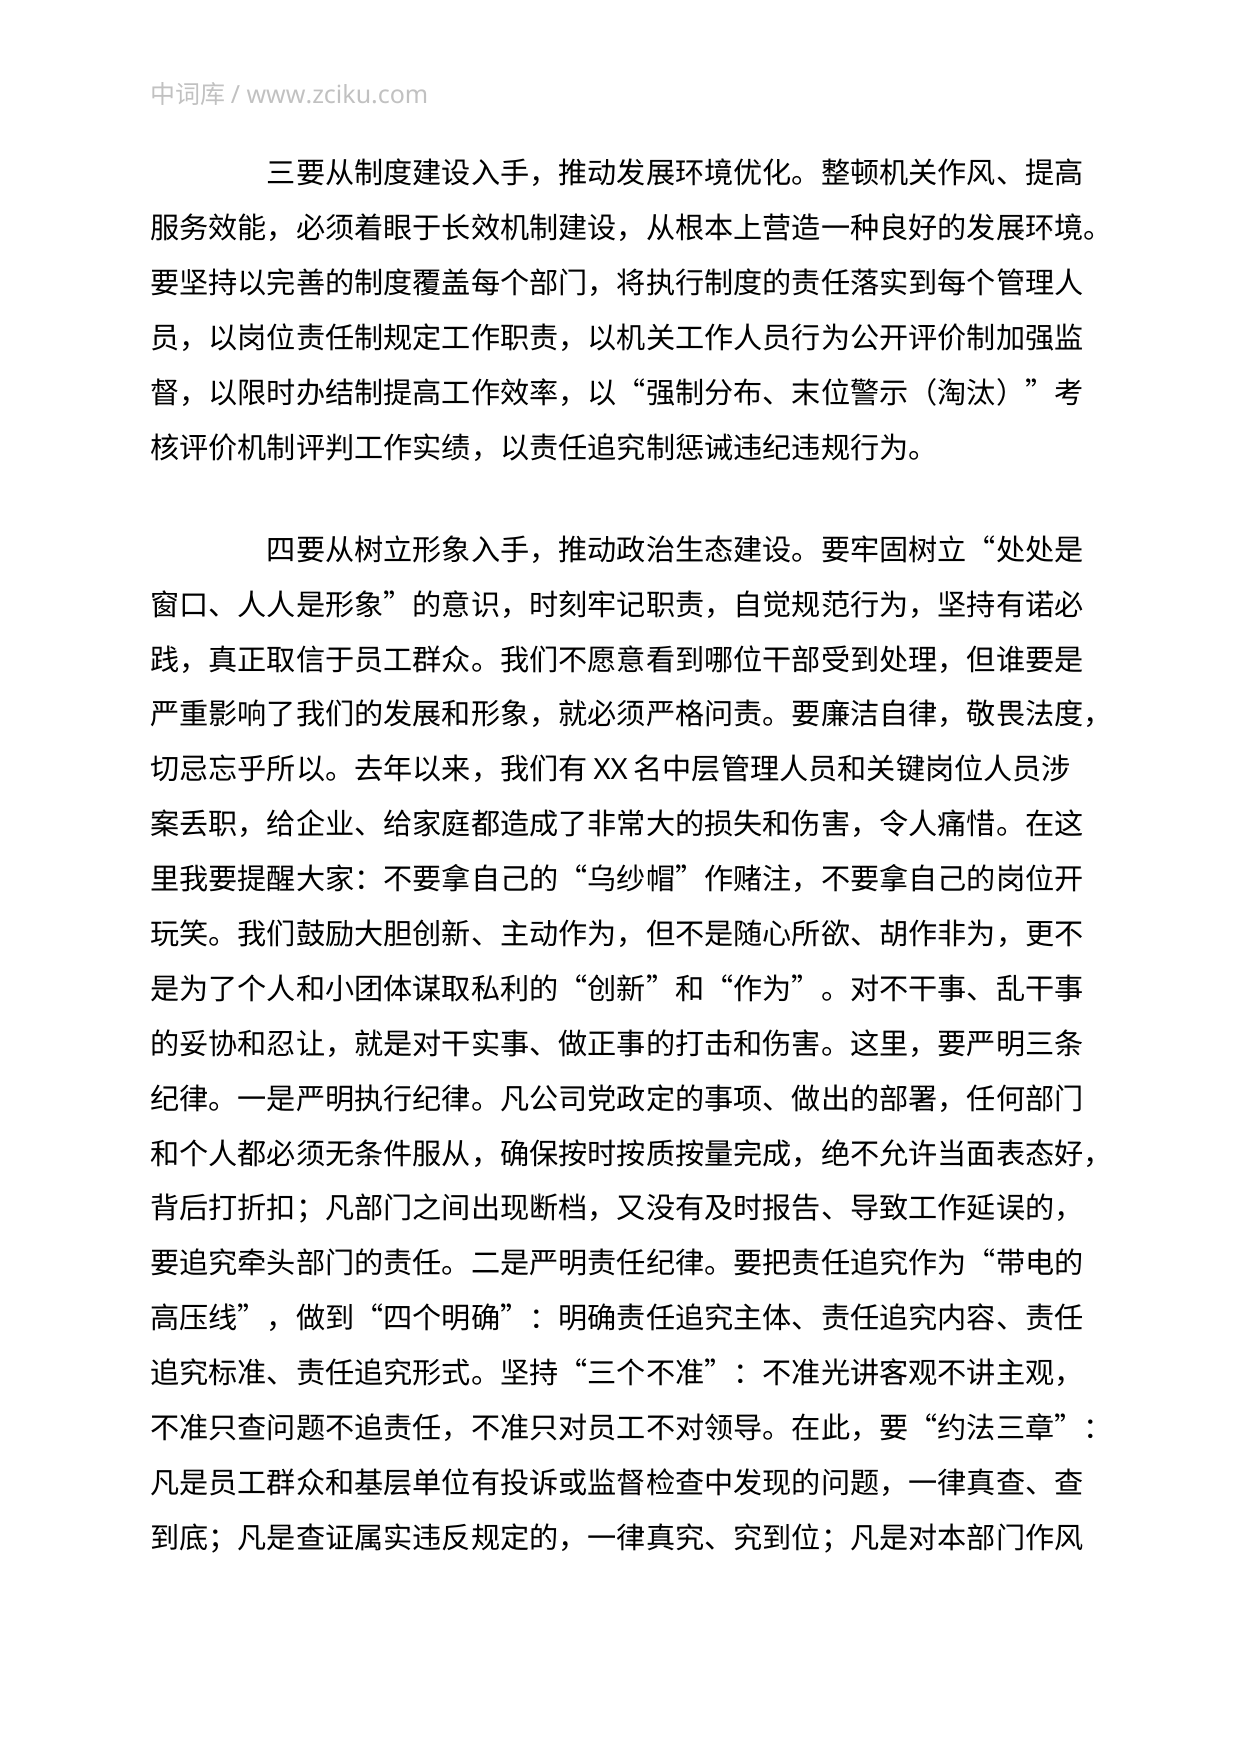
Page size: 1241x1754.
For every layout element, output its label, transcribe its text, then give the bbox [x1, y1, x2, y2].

text 三要从制度建设入手，推动发展环境优化。整顿机关作风、提高服务效能，必须着眼于长效机制建设，从根本上营造一种良好的发展环境。要坚持以完善的制度覆盖每个部门，将执行制度的责任落实到每个管理人员，以岗位责任制规定工作职责，以机关工作人员行为公开评价制加强监督，以限时办结制提高工作效率，以“强制分布、末位警示（淘汰）”考核评价机制评判工作实绩，以责任追究制惩诫违纪违规行为。 [150, 150, 1090, 467]
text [150, 526, 1090, 1557]
